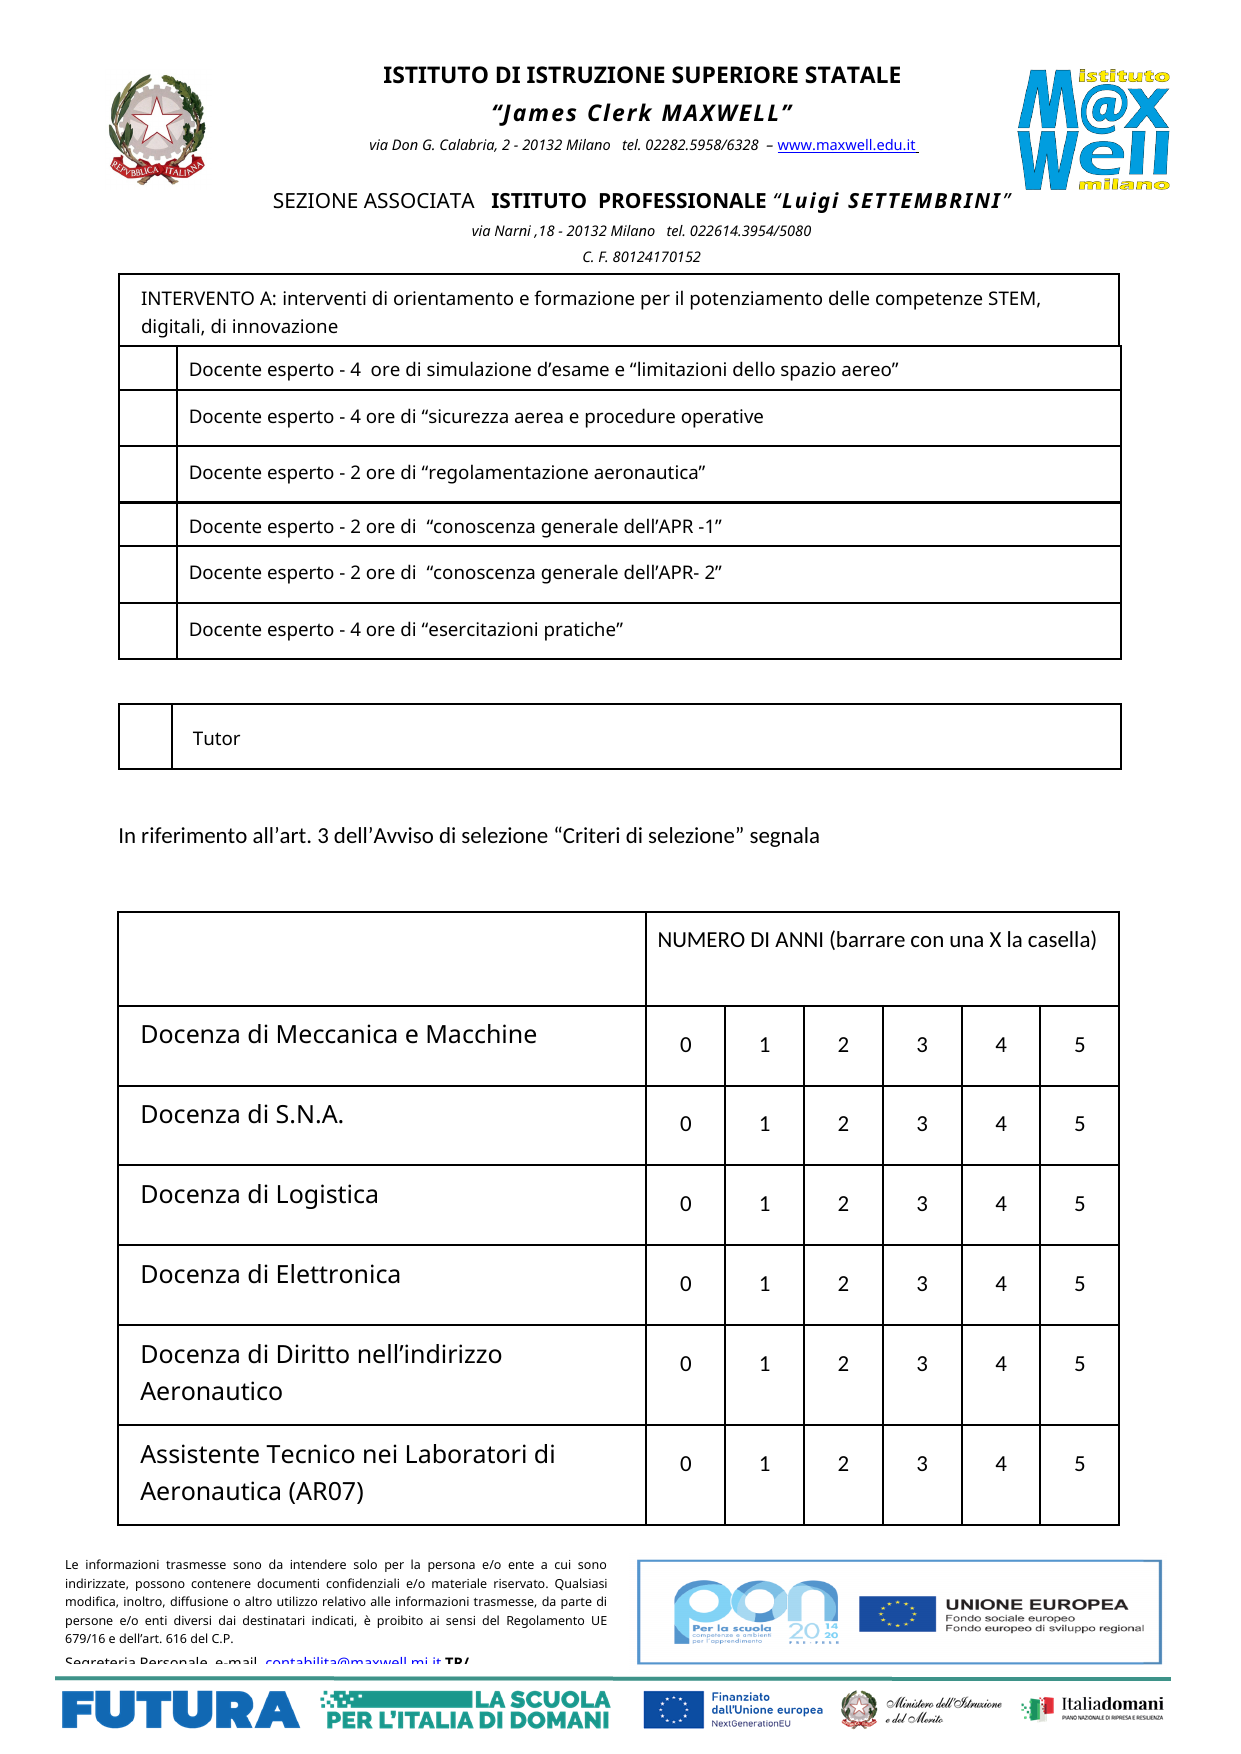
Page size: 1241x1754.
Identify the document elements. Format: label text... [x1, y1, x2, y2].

table_cell Docente esperto - 4 ore di simulazione d’esame e “limitazioni dello spazio aereo” [178, 347, 1120, 388]
table_cell [120, 347, 176, 388]
picture [1017, 69, 1170, 190]
table_cell 1 [726, 1166, 803, 1244]
table_cell 2 [805, 1426, 882, 1524]
table_header Tutor [173, 705, 1120, 768]
table_cell 1 [726, 1007, 803, 1084]
table_cell 2 [805, 1166, 882, 1244]
table_cell 0 [647, 1087, 724, 1164]
table_cell 5 [1041, 1426, 1118, 1524]
table_cell [120, 547, 176, 602]
table_cell Docente esperto - 2 ore di “conoscenza generale dell’APR -1” [178, 504, 1120, 545]
table_cell 0 [647, 1007, 724, 1084]
table_header INTERVENTO A: interventi di orientamento e formazione per il potenziamento delle competenze STEM, digitali, di innovazione [120, 275, 1118, 345]
table_cell 5 [1041, 1246, 1118, 1324]
table_cell [120, 604, 176, 658]
table_cell 5 [1041, 1326, 1118, 1424]
table_cell 4 [963, 1326, 1039, 1424]
table_cell 3 [884, 1007, 961, 1084]
table_cell 1 [726, 1087, 803, 1164]
table_cell 3 [884, 1087, 961, 1164]
table_cell Docente esperto - 2 ore di “conoscenza generale dell’APR- 2” [178, 547, 1120, 602]
picture [1047, 69, 1055, 95]
table_cell 4 [963, 1087, 1039, 1164]
table_cell 0 [647, 1166, 724, 1244]
picture [628, 1551, 1167, 1672]
table_cell [120, 504, 176, 545]
table_header [119, 913, 645, 1005]
text In riferimento all’art. 3 dell’Avviso di selezione “Criteri di selezione” segnala [118, 821, 1167, 849]
table_header NUMERO DI ANNI (barrare con una X la casella) [647, 913, 1118, 1005]
table_cell 5 [1041, 1007, 1118, 1084]
picture [1017, 135, 1025, 190]
table_cell Docenza di Elettronica [119, 1246, 645, 1324]
table_cell Docenza di Meccanica e Macchine [119, 1007, 645, 1084]
table_cell Docente esperto - 2 ore di “regolamentazione aeronautica” [178, 447, 1120, 501]
table_cell 4 [963, 1426, 1039, 1524]
table_cell Docente esperto - 4 ore di “sicurezza aerea e procedure operative [178, 391, 1120, 445]
table_cell 1 [726, 1326, 803, 1424]
table_cell 2 [805, 1246, 882, 1324]
table_cell Docenza di S.N.A. [119, 1087, 645, 1164]
table_cell 2 [805, 1087, 882, 1164]
table_cell 0 [647, 1426, 724, 1524]
table_cell 3 [884, 1426, 961, 1524]
table_cell Assistente Tecnico nei Laboratori di Aeronautica (AR07) [119, 1426, 645, 1524]
table_cell 1 [726, 1246, 803, 1324]
table_cell 0 [647, 1326, 724, 1424]
table_header [120, 705, 171, 768]
table_cell 4 [963, 1166, 1039, 1244]
table_cell 2 [805, 1326, 882, 1424]
table_cell 5 [1041, 1087, 1118, 1164]
table_cell 4 [963, 1246, 1039, 1324]
picture [31, 1674, 1213, 1736]
table_cell 2 [805, 1007, 882, 1084]
picture [1042, 162, 1050, 190]
table_cell [120, 447, 176, 501]
table_cell 4 [963, 1007, 1039, 1084]
table_cell 3 [884, 1246, 961, 1324]
table_cell Docenza di Diritto nell’indirizzo Aeronautico [119, 1326, 645, 1424]
table_cell 1 [726, 1426, 803, 1524]
table_cell 3 [884, 1166, 961, 1244]
table_cell 3 [884, 1326, 961, 1424]
table_cell 5 [1041, 1166, 1118, 1244]
table_cell Docente esperto - 4 ore di “esercitazioni pratiche” [178, 604, 1120, 658]
table_cell 0 [647, 1246, 724, 1324]
table_cell Docenza di Logistica [119, 1166, 645, 1244]
table_cell [120, 391, 176, 445]
picture [105, 69, 212, 190]
